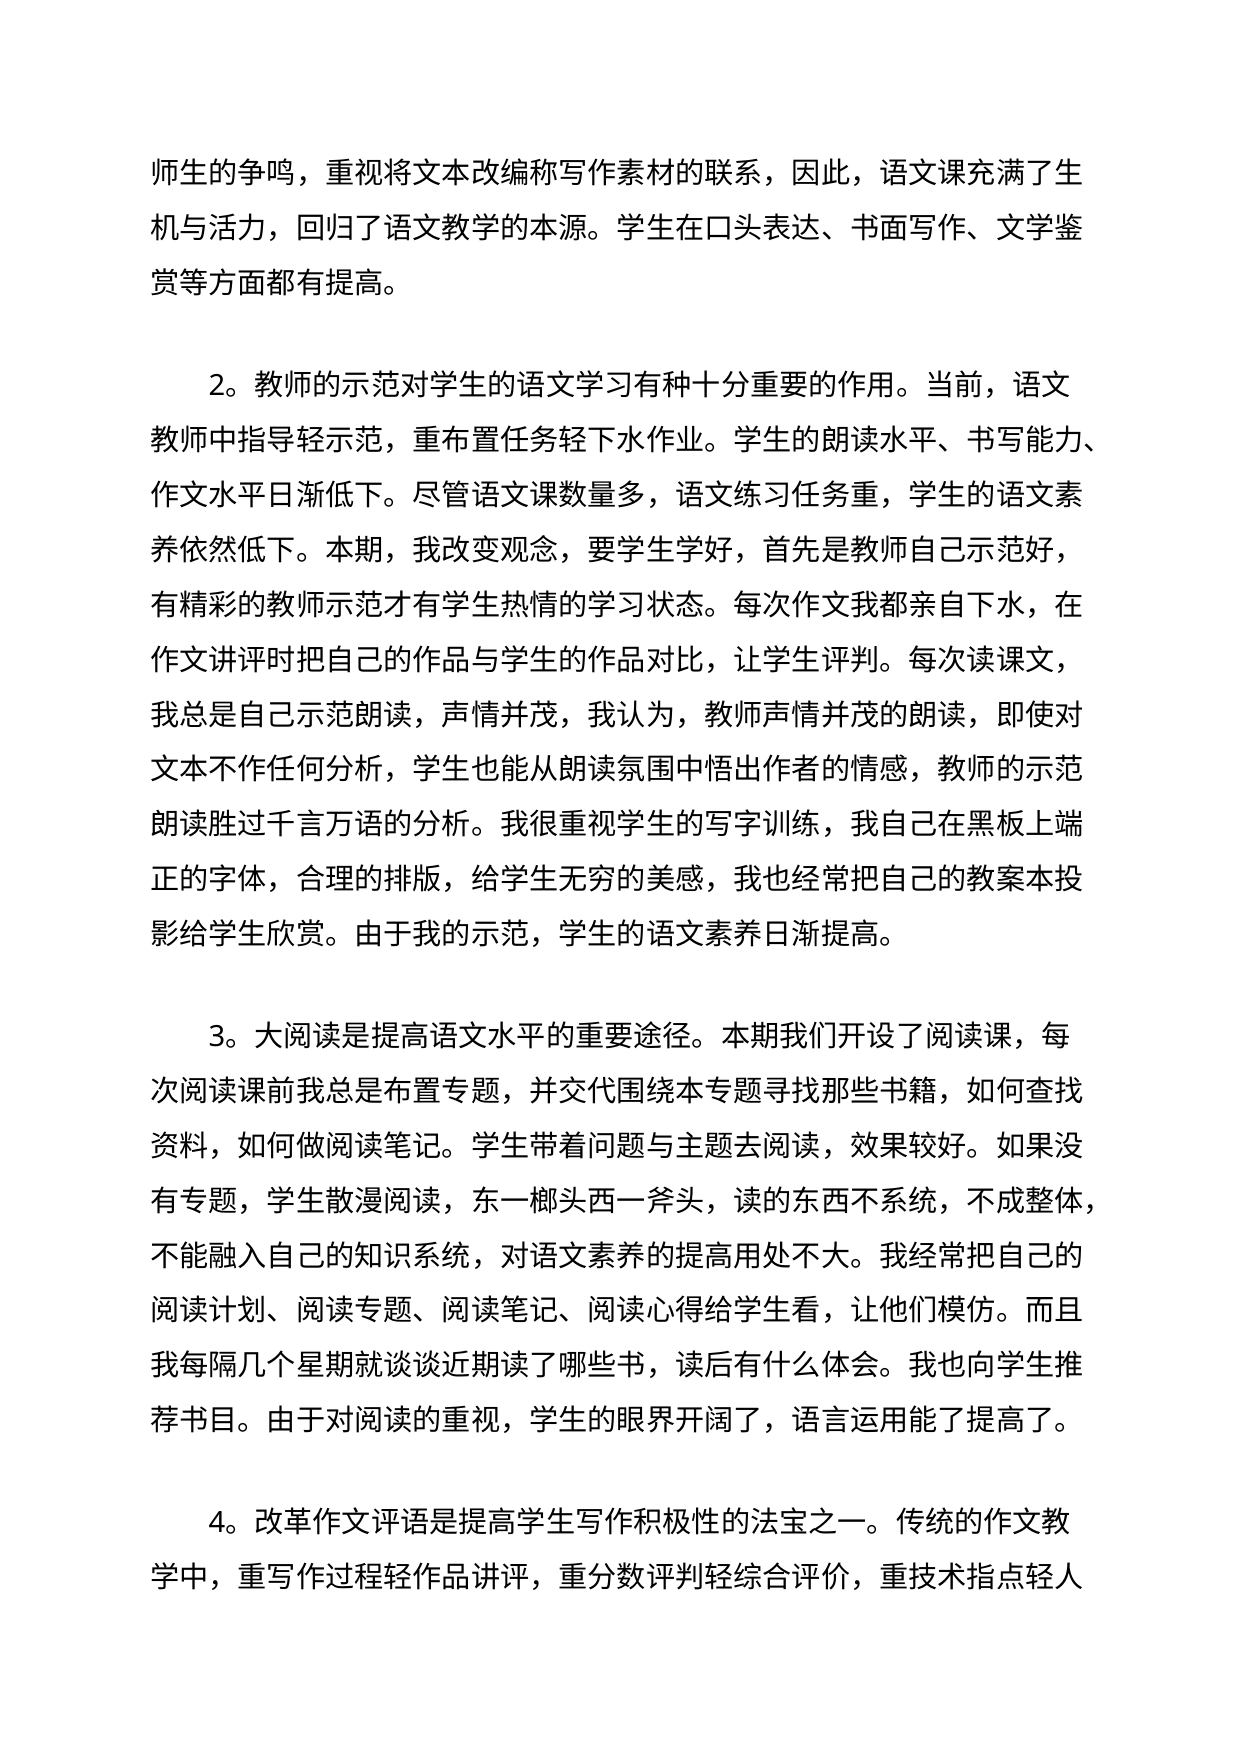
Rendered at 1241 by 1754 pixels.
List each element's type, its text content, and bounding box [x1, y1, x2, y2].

text 3。大阅读是提高语文水平的重要途径。本期我们开设了阅读课，每次阅读课前我总是布置专题，并交代围绕本专题寻找那些书籍，如何查找资料，如何做阅读笔记。学生带着问题与主题去阅读，效果较好。如果没有专题，学生散漫阅读，东一榔头西一斧头，读的东西不系统，不成整体，不能融入自己的知识系统，对语文素养的提高用处不大。我经常把自己的阅读计划、阅读专题、阅读笔记、阅读心得给学生看，让他们模仿。而且我每隔几个星期就谈谈近期读了哪些书，读后有什么体会。我也向学生推荐书目。由于对阅读的重视，学生的眼界开阔了，语言运用能了提高了。 [150, 1012, 1090, 1439]
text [150, 150, 1090, 302]
text 2。教师的示范对学生的语文学习有种十分重要的作用。当前，语文教师中指导轻示范，重布置任务轻下水作业。学生的朗读水平、书写能力、作文水平日渐低下。尽管语文课数量多，语文练习任务重，学生的语文素养依然低下。本期，我改变观念，要学生学好，首先是教师自己示范好，有精彩的教师示范才有学生热情的学习状态。每次作文我都亲自下水，在作文讲评时把自己的作品与学生的作品对比，让学生评判。每次读课文，我总是自己示范朗读，声情并茂，我认为，教师声情并茂的朗读，即使对文本不作任何分析，学生也能从朗读氛围中悟出作者的情感，教师的示范朗读胜过千言万语的分析。我很重视学生的写字训练，我自己在黑板上端正的字体，合理的排版，给学生无穷的美感，我也经常把自己的教案本投影给学生欣赏。由于我的示范，学生的语文素养日渐提高。 [150, 362, 1090, 953]
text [150, 1498, 1090, 1596]
